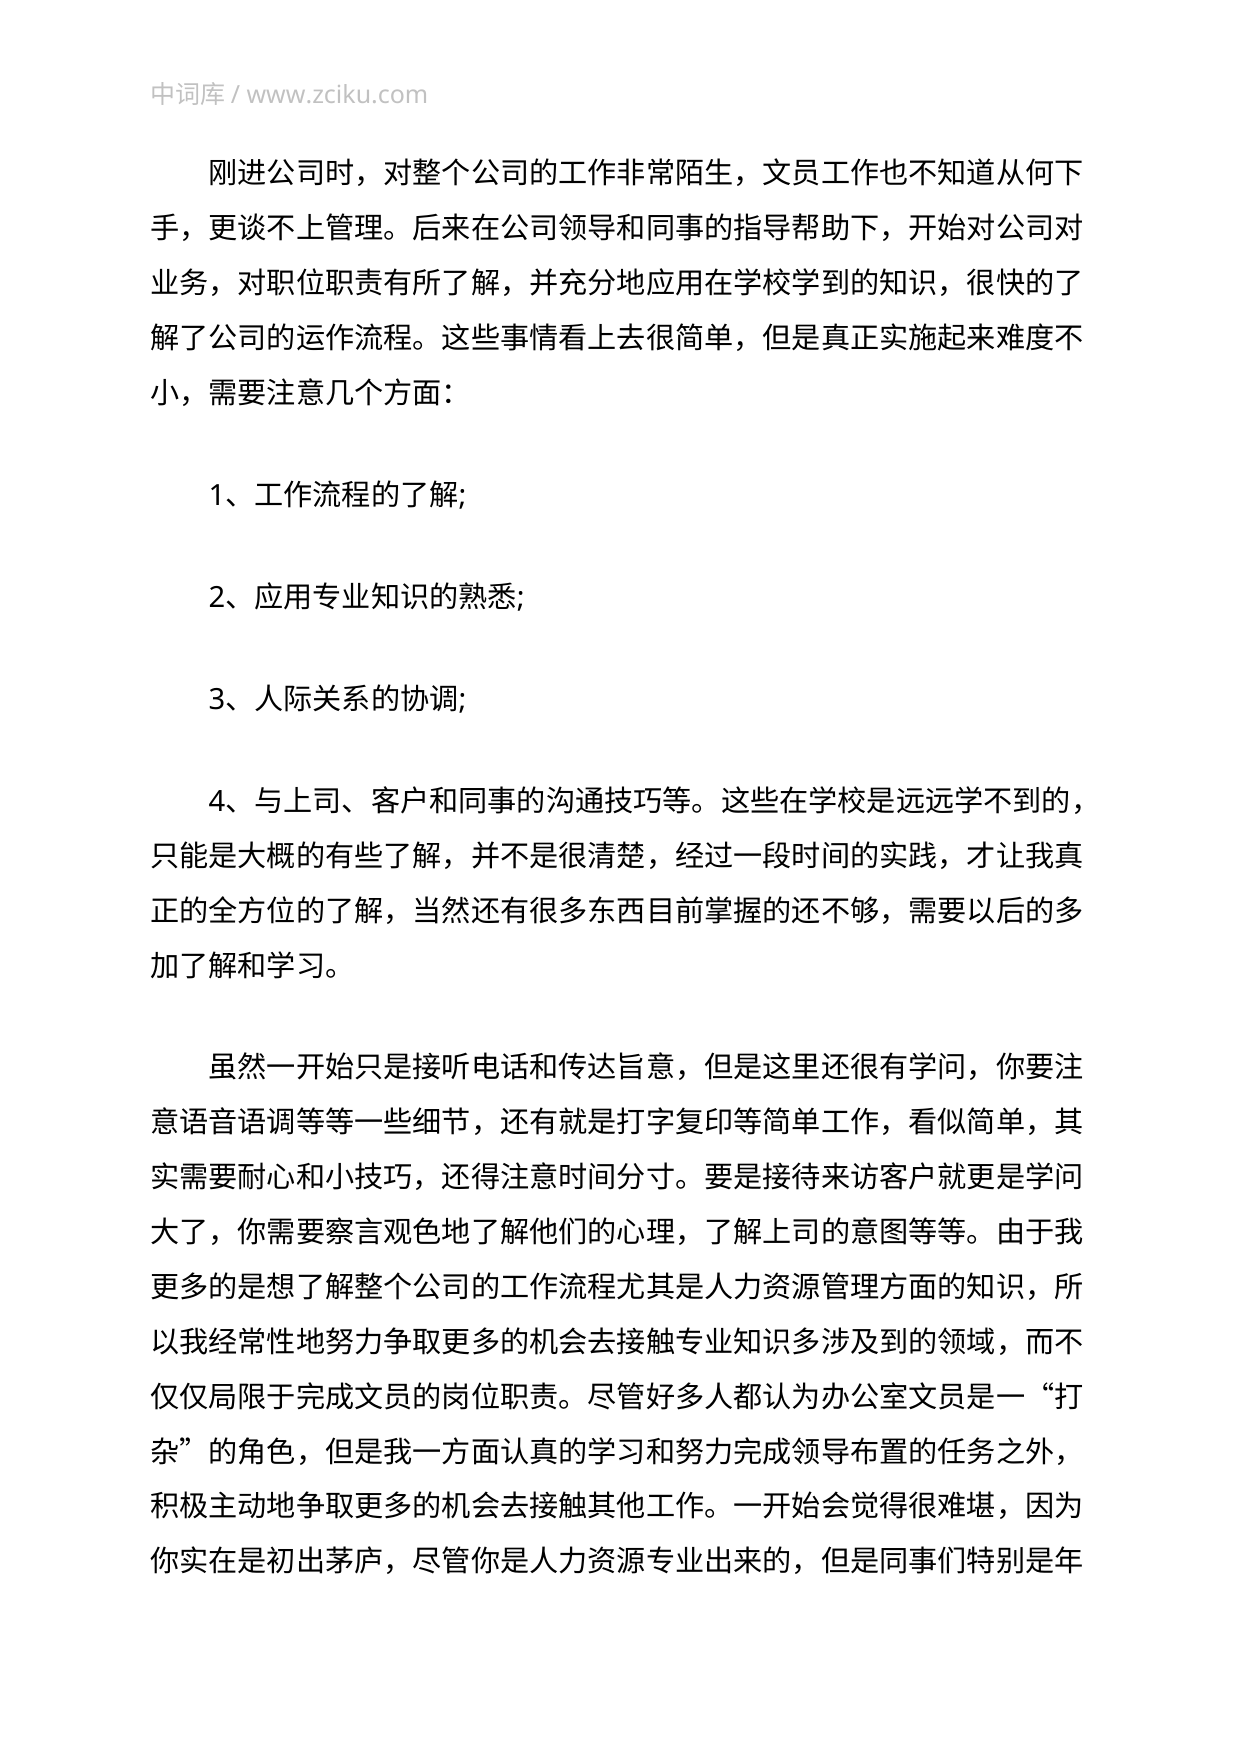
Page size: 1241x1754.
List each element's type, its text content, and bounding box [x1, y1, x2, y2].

text 2、应用专业知识的熟悉; [150, 573, 1090, 616]
text 3、人际关系的协调; [150, 675, 1090, 718]
text 4、与上司、客户和同事的沟通技巧等。这些在学校是远远学不到的，只能是大概的有些了解，并不是很清楚，经过一段时间的实践，才让我真正的全方位的了解，当然还有很多东西目前掌握的还不够，需要以后的多加了解和学习。 [150, 777, 1090, 984]
text 刚进公司时，对整个公司的工作非常陌生，文员工作也不知道从何下手，更谈不上管理。后来在公司领导和同事的指导帮助下，开始对公司对业务，对职位职责有所了解，并充分地应用在学校学到的知识，很快的了解了公司的运作流程。这些事情看上去很简单，但是真正实施起来难度不小，需要注意几个方面： [150, 150, 1090, 412]
text 1、工作流程的了解; [150, 471, 1090, 514]
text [150, 1044, 1090, 1580]
